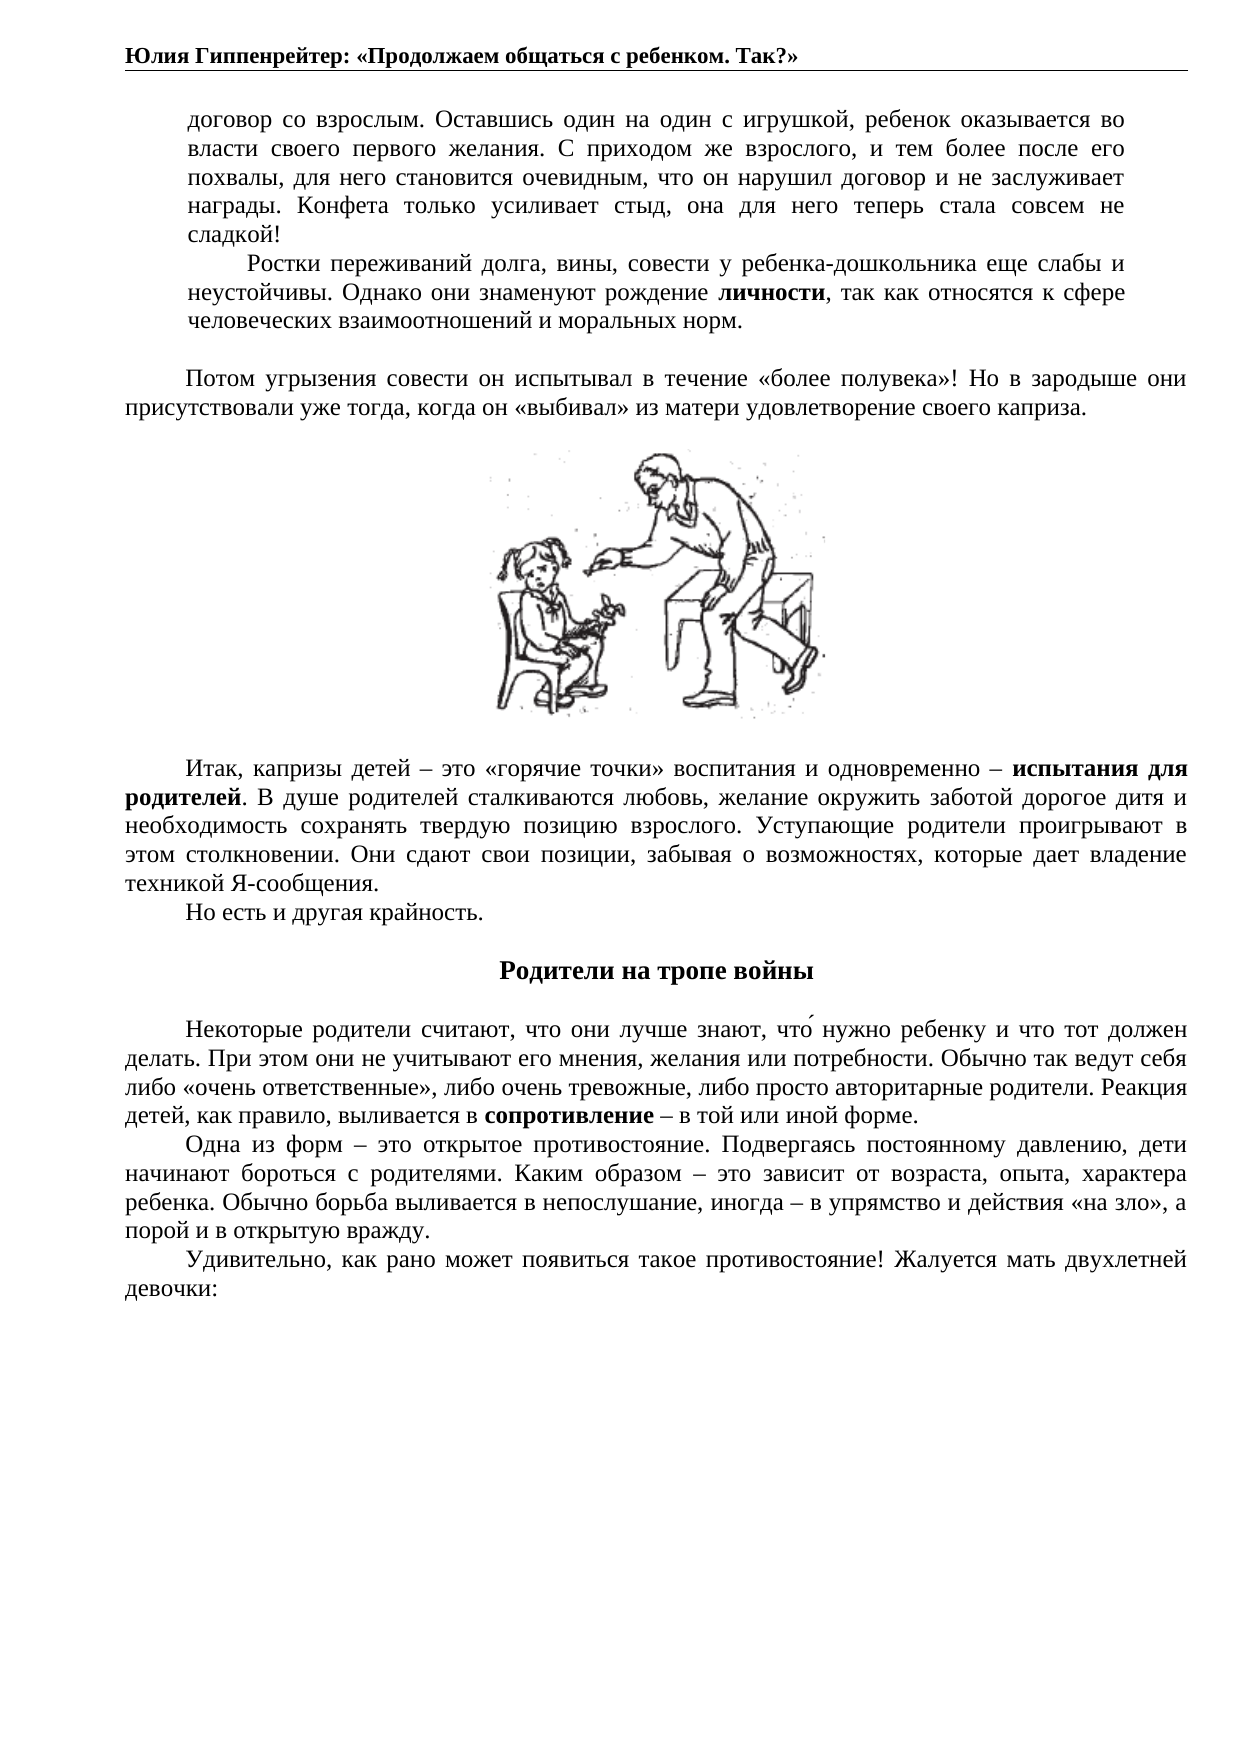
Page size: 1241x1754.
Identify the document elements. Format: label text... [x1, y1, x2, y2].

text Ростки переживаний долга, вины, совести у ребенка-дошкольника еще слабы и неустойчивы. Однако они знаменуют рождение личности, так как относятся к сфере человеческих взаимоотношений и моральных норм. [187, 248, 1126, 334]
text Но есть и другая крайность. [125, 897, 1188, 925]
text Некоторые родители считают, что они лучше знают, что́ нужно ребенку и что тот должен делать. При этом они не учитывают его мнения, желания или потребности. Обычно так ведут себя либо «очень ответственные», либо очень тревожные, либо просто авторитарные родители. Реакция детей, как правило, выливается в сопротивление – в той или иной форме. [125, 1014, 1188, 1129]
text Одна из форм – это открытое противостояние. Подвергаясь постоянному давлению, дети начинают бороться с родителями. Каким образом – это зависит от возраста, опыта, характера ребенка. Обычно борьба выливается в непослушание, иногда – в упрямство и действия «на зло», а порой и в открытую вражду. [125, 1129, 1188, 1244]
subtitle Родители на тропе войны [125, 954, 1188, 985]
picture [487, 449, 826, 725]
text Потом угрызения совести он испытывал в течение «более полувека»! Но в зародыше они присутствовали уже тогда, когда он «выбивал» из матери удовлетворение своего каприза. [125, 363, 1188, 420]
text Итак, капризы детей – это «горячие точки» воспитания и одновременно – испытания для родителей. В душе родителей сталкиваются любовь, желание окружить заботой дорогое дитя и необходимость сохранять твердую позицию взрослого. Уступающие родители проигрывают в этом столкновении. Они сдают свои позиции, забывая о возможностях, которые дает владение техникой Я-сообщения. [125, 753, 1188, 897]
text Удивительно, как рано может появиться такое противостояние! Жалуется мать двухлетней девочки: [125, 1244, 1188, 1302]
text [187, 104, 1126, 248]
